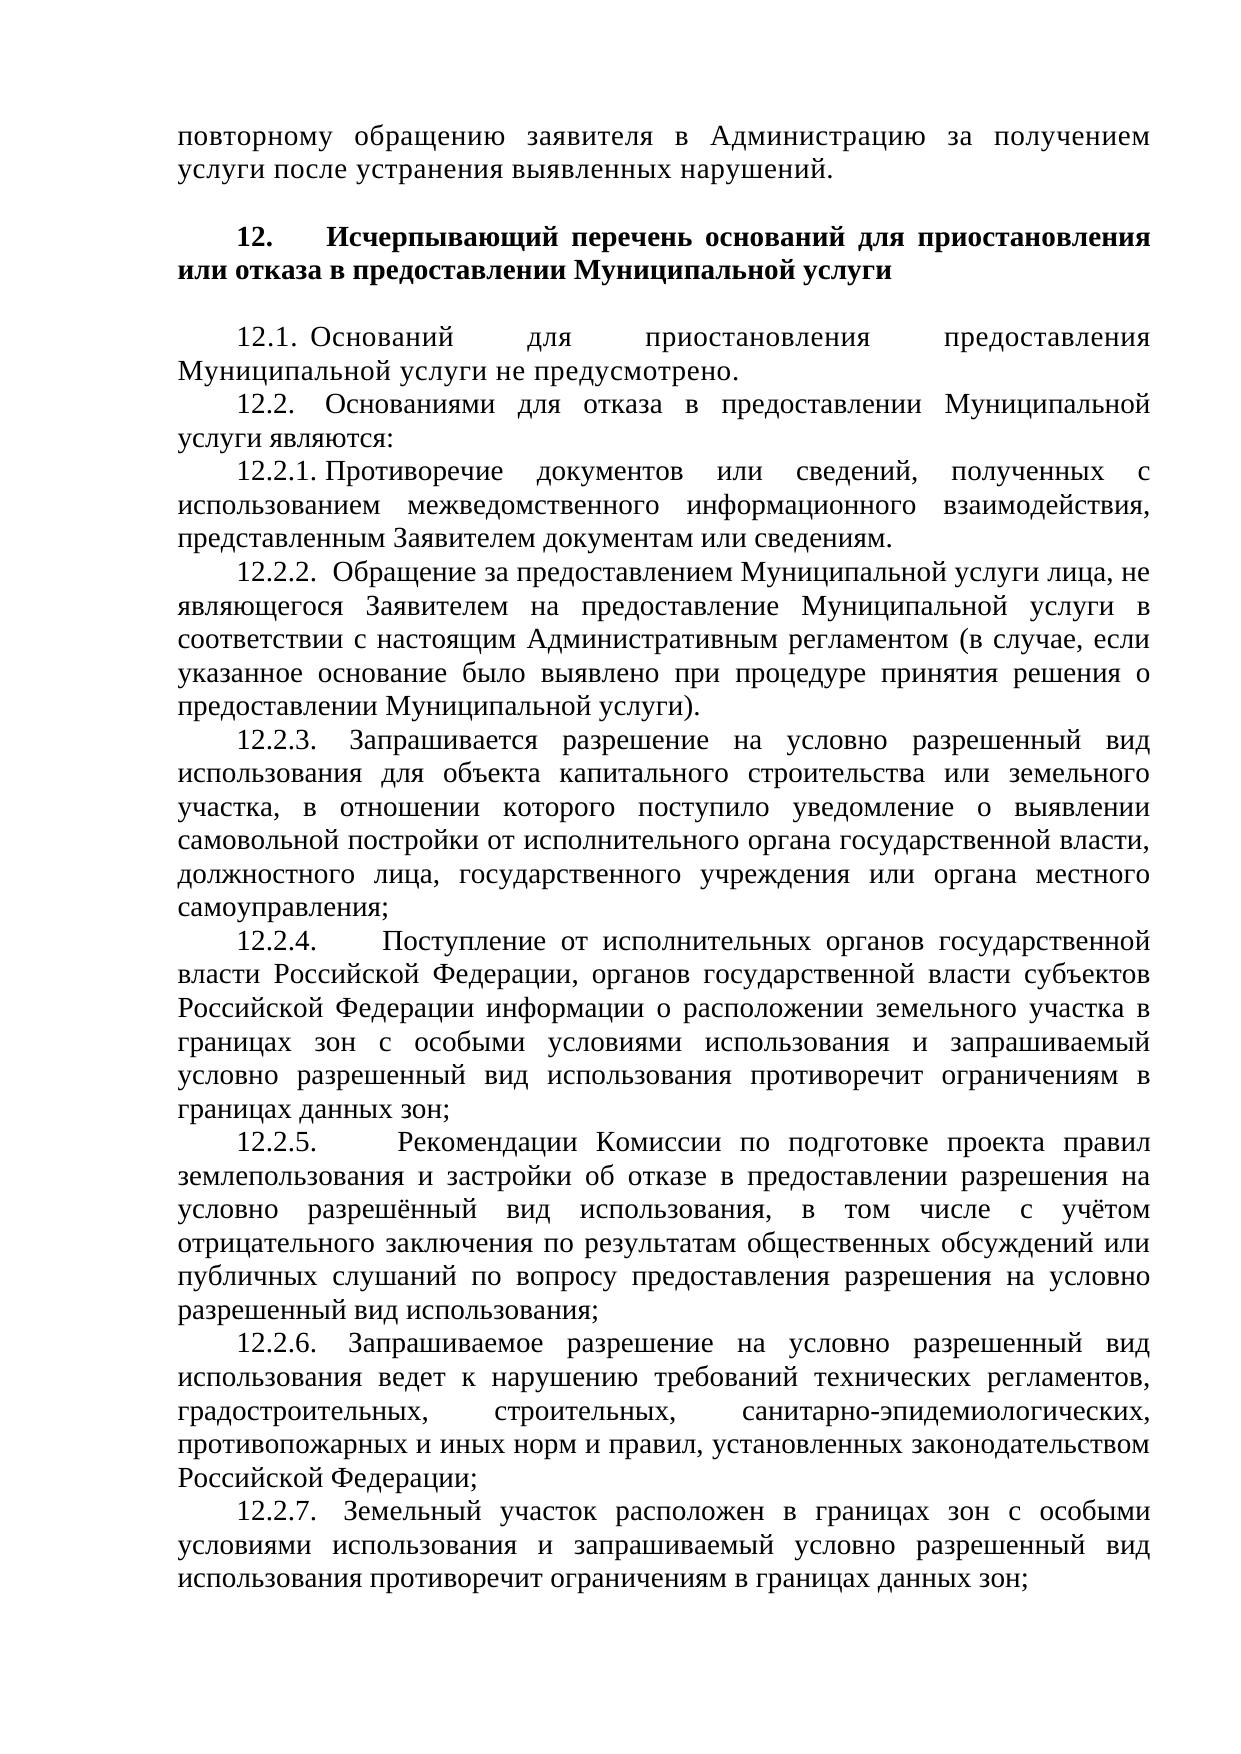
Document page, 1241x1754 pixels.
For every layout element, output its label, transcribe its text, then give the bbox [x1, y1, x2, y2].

list Поступление от исполнительных органов государственной власти Российской Федерации, органов государственной власти субъектов Российской Федерации информации о расположении земельного участка в границах зон с особыми условиями использования и запрашиваемый условно разрешенный вид использования противоречит ограничениям в границах данных зон; [177, 923, 1152, 1124]
list Запрашиваемое разрешение на условно разрешенный вид использования ведет к нарушению требований технических регламентов, градостроительных, строительных, санитарно-эпидемиологических, противопожарных и иных норм и правил, установленных законодательством Российской Федерации; [177, 1326, 1152, 1493]
list Запрашивается разрешение на условно разрешенный вид использования для объекта капитального строительства или земельного участка, в отношении которого поступило уведомление о выявлении самовольной постройки от исполнительного органа государственной власти, должностного лица, государственного учреждения или органа местного самоуправления; [177, 722, 1152, 923]
list Основаниями для отказа в предоставлении Муниципальной услуги являются: [177, 386, 1152, 453]
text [177, 118, 1152, 185]
list Обращение за предоставлением Муниципальной услуги лица, не являющегося Заявителем на предоставление Муниципальной услуги в соответствии с настоящим Административным регламентом (в случае, если указанное основание было выявлено при процедуре принятия решения о предоставлении Муниципальной услуги). [177, 554, 1152, 722]
list Исчерпывающий перечень оснований для приостановления или отказа в предоставлении Муниципальной услуги [177, 219, 1152, 286]
list Оснований для приостановления предоставления Муниципальной услуги не предусмотрено. [177, 319, 1152, 386]
list Земельный участок расположен в границах зон с особыми условиями использования и запрашиваемый условно разрешенный вид использования противоречит ограничениям в границах данных зон; [177, 1493, 1152, 1594]
list Рекомендации Комиссии по подготовке проекта правил землепользования и застройки об отказе в предоставлении разрешения на условно разрешённый вид использования, в том числе с учётом отрицательного заключения по результатам общественных обсуждений или публичных слушаний по вопросу предоставления разрешения на условно разрешенный вид использования; [177, 1124, 1152, 1326]
list Противоречие документов или сведений, полученных с использованием межведомственного информационного взаимодействия, представленным Заявителем документам или сведениям. [177, 453, 1152, 554]
